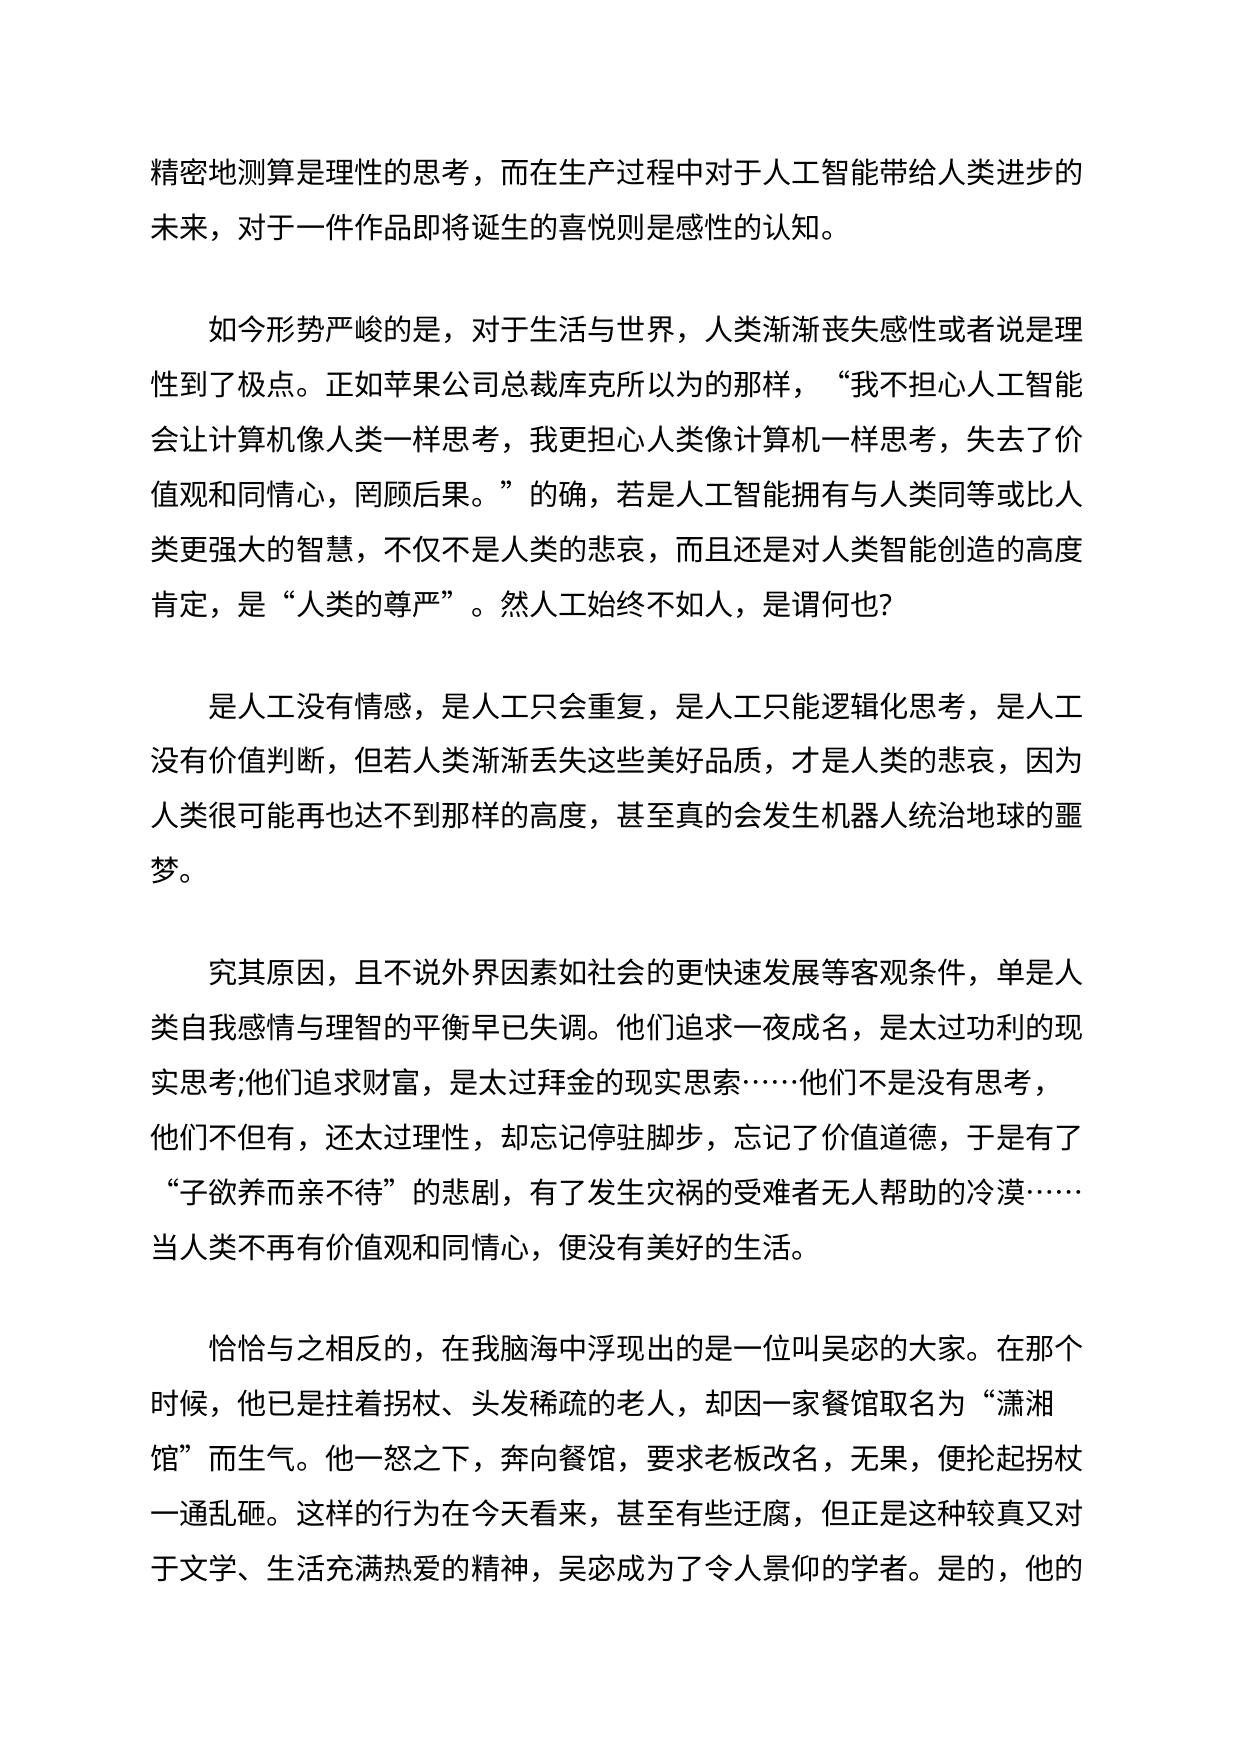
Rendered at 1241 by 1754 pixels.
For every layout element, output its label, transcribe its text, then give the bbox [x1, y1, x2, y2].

text 是人工没有情感，是人工只会重复，是人工只能逻辑化思考，是人工没有价值判断，但若人类渐渐丢失这些美好品质，才是人类的悲哀，因为人类很可能再也达不到那样的高度，甚至真的会发生机器人统治地球的噩梦。 [150, 683, 1090, 890]
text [150, 1326, 1090, 1588]
text 如今形势严峻的是，对于生活与世界，人类渐渐丧失感性或者说是理性到了极点。正如苹果公司总裁库克所以为的那样，“我不担心人工智能会让计算机像人类一样思考，我更担心人类像计算机一样思考，失去了价值观和同情心，罔顾后果。”的确，若是人工智能拥有与人类同等或比人类更强大的智慧，不仅不是人类的悲哀，而且还是对人类智能创造的高度肯定，是“人类的尊严”。然人工始终不如人，是谓何也? [150, 307, 1090, 623]
text 究其原因，且不说外界因素如社会的更快速发展等客观条件，单是人类自我感情与理智的平衡早已失调。他们追求一夜成名，是太过功利的现实思考;他们追求财富，是太过拜金的现实思索……他们不是没有思考，他们不但有，还太过理性，却忘记停驻脚步，忘记了价值道德，于是有了“子欲养而亲不待”的悲剧，有了发生灾祸的受难者无人帮助的冷漠……当人类不再有价值观和同情心，便没有美好的生活。 [150, 949, 1090, 1266]
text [150, 150, 1090, 247]
